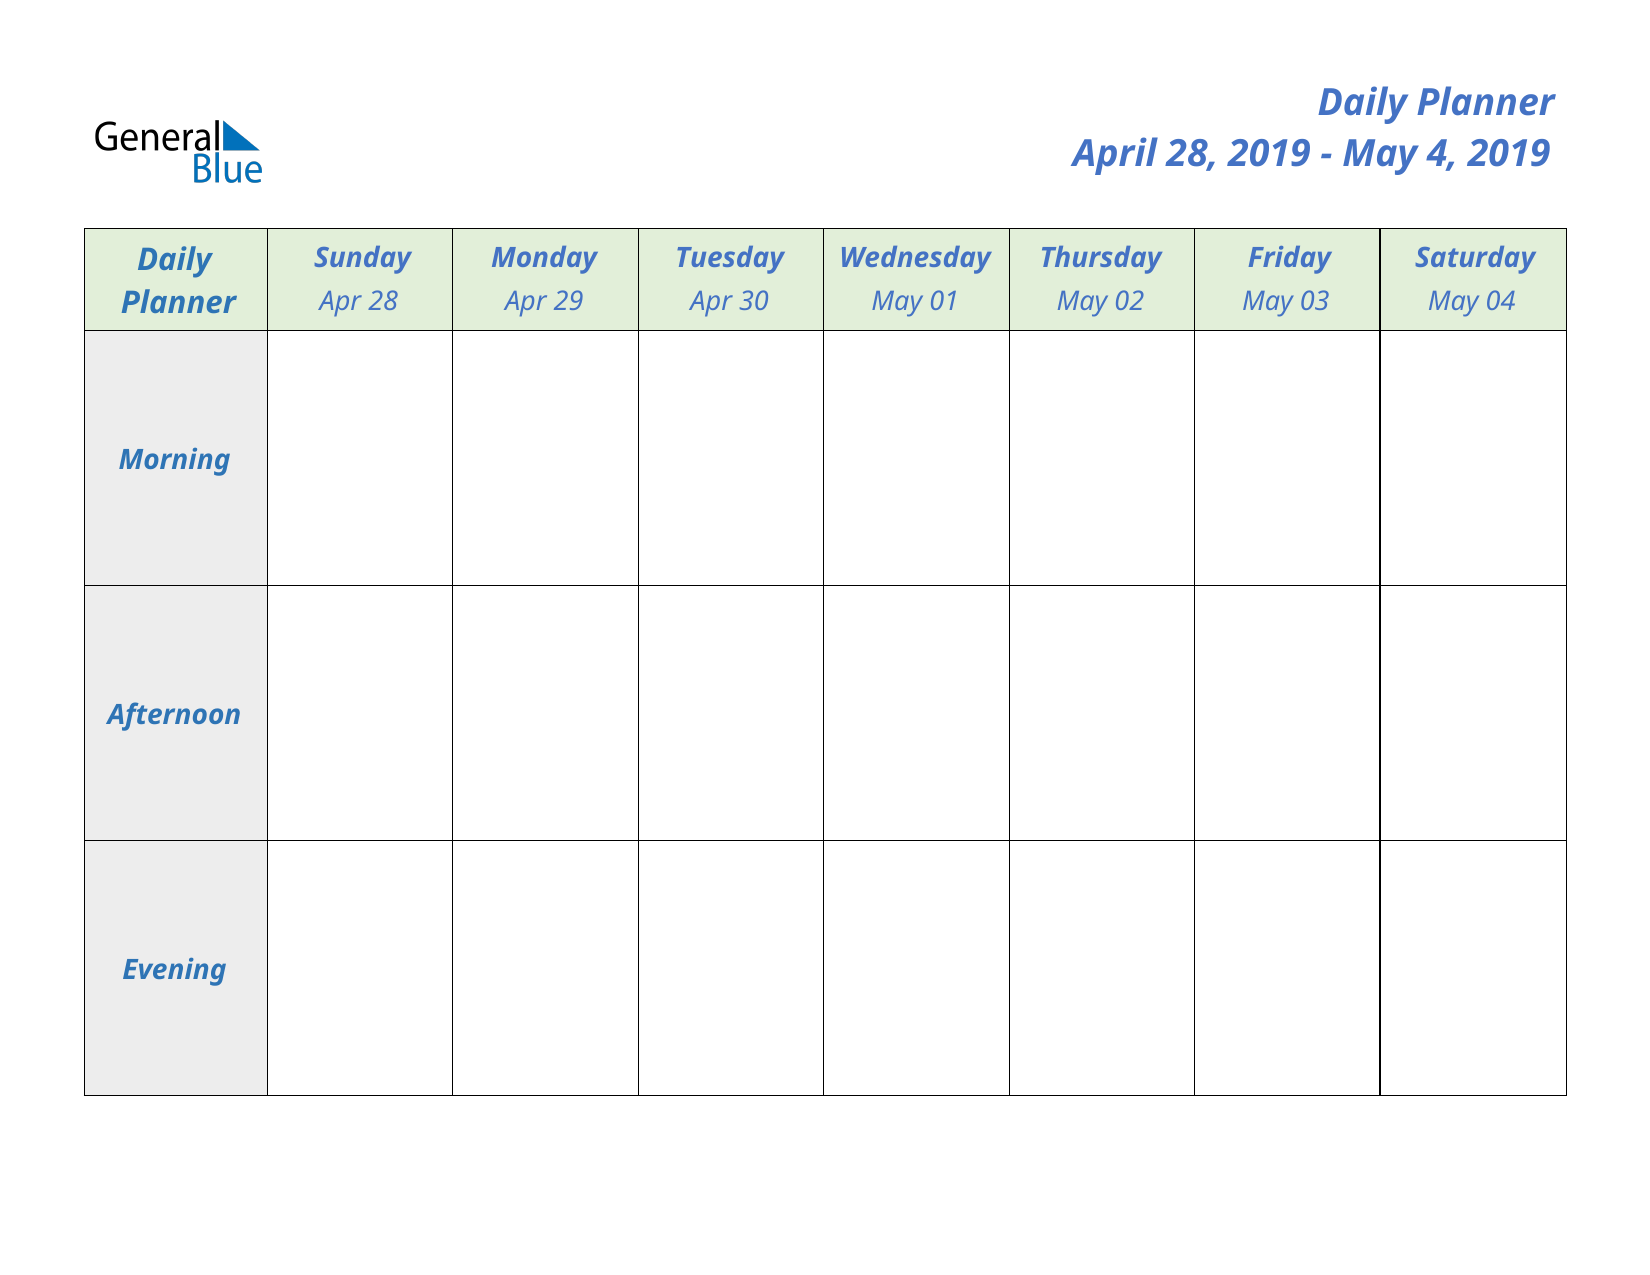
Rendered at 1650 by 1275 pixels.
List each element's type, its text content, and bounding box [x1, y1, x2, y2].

table_cell [268, 586, 452, 840]
table_header Daily Planner April 28, 2019 - May 4, 2019 [268, 75, 1566, 228]
table_cell [1195, 841, 1379, 1095]
table_cell [1010, 586, 1194, 840]
table_cell Afternoon [85, 586, 267, 840]
table_cell [639, 331, 823, 585]
table_header [84, 75, 267, 228]
table_cell Thursday May 02 [1010, 229, 1194, 330]
table_cell Daily Planner [85, 229, 267, 330]
table_cell Sunday Apr 28 [268, 229, 452, 330]
table_cell Tuesday Apr 30 [639, 229, 823, 330]
table_cell [1381, 586, 1566, 840]
table_cell [268, 841, 452, 1095]
table_cell [1195, 331, 1379, 585]
table_cell [824, 331, 1009, 585]
table_cell Monday Apr 29 [453, 229, 638, 330]
table_cell [639, 841, 823, 1095]
table_cell [453, 841, 638, 1095]
table_cell [268, 331, 452, 585]
table_cell Friday May 03 [1195, 229, 1379, 330]
table_cell [639, 586, 823, 840]
table_cell Evening [85, 841, 267, 1095]
table_cell [453, 586, 638, 840]
table_cell [1381, 331, 1566, 585]
table_cell [1195, 586, 1379, 840]
table_cell Morning [85, 331, 267, 585]
table_cell [1010, 331, 1194, 585]
table_cell Wednesday May 01 [824, 229, 1009, 330]
table_cell [1010, 841, 1194, 1095]
picture [95, 120, 262, 183]
table_cell [824, 586, 1009, 840]
table_cell [824, 841, 1009, 1095]
table_cell [453, 331, 638, 585]
table_cell Saturday May 04 [1381, 229, 1566, 330]
table_cell [1381, 841, 1566, 1095]
